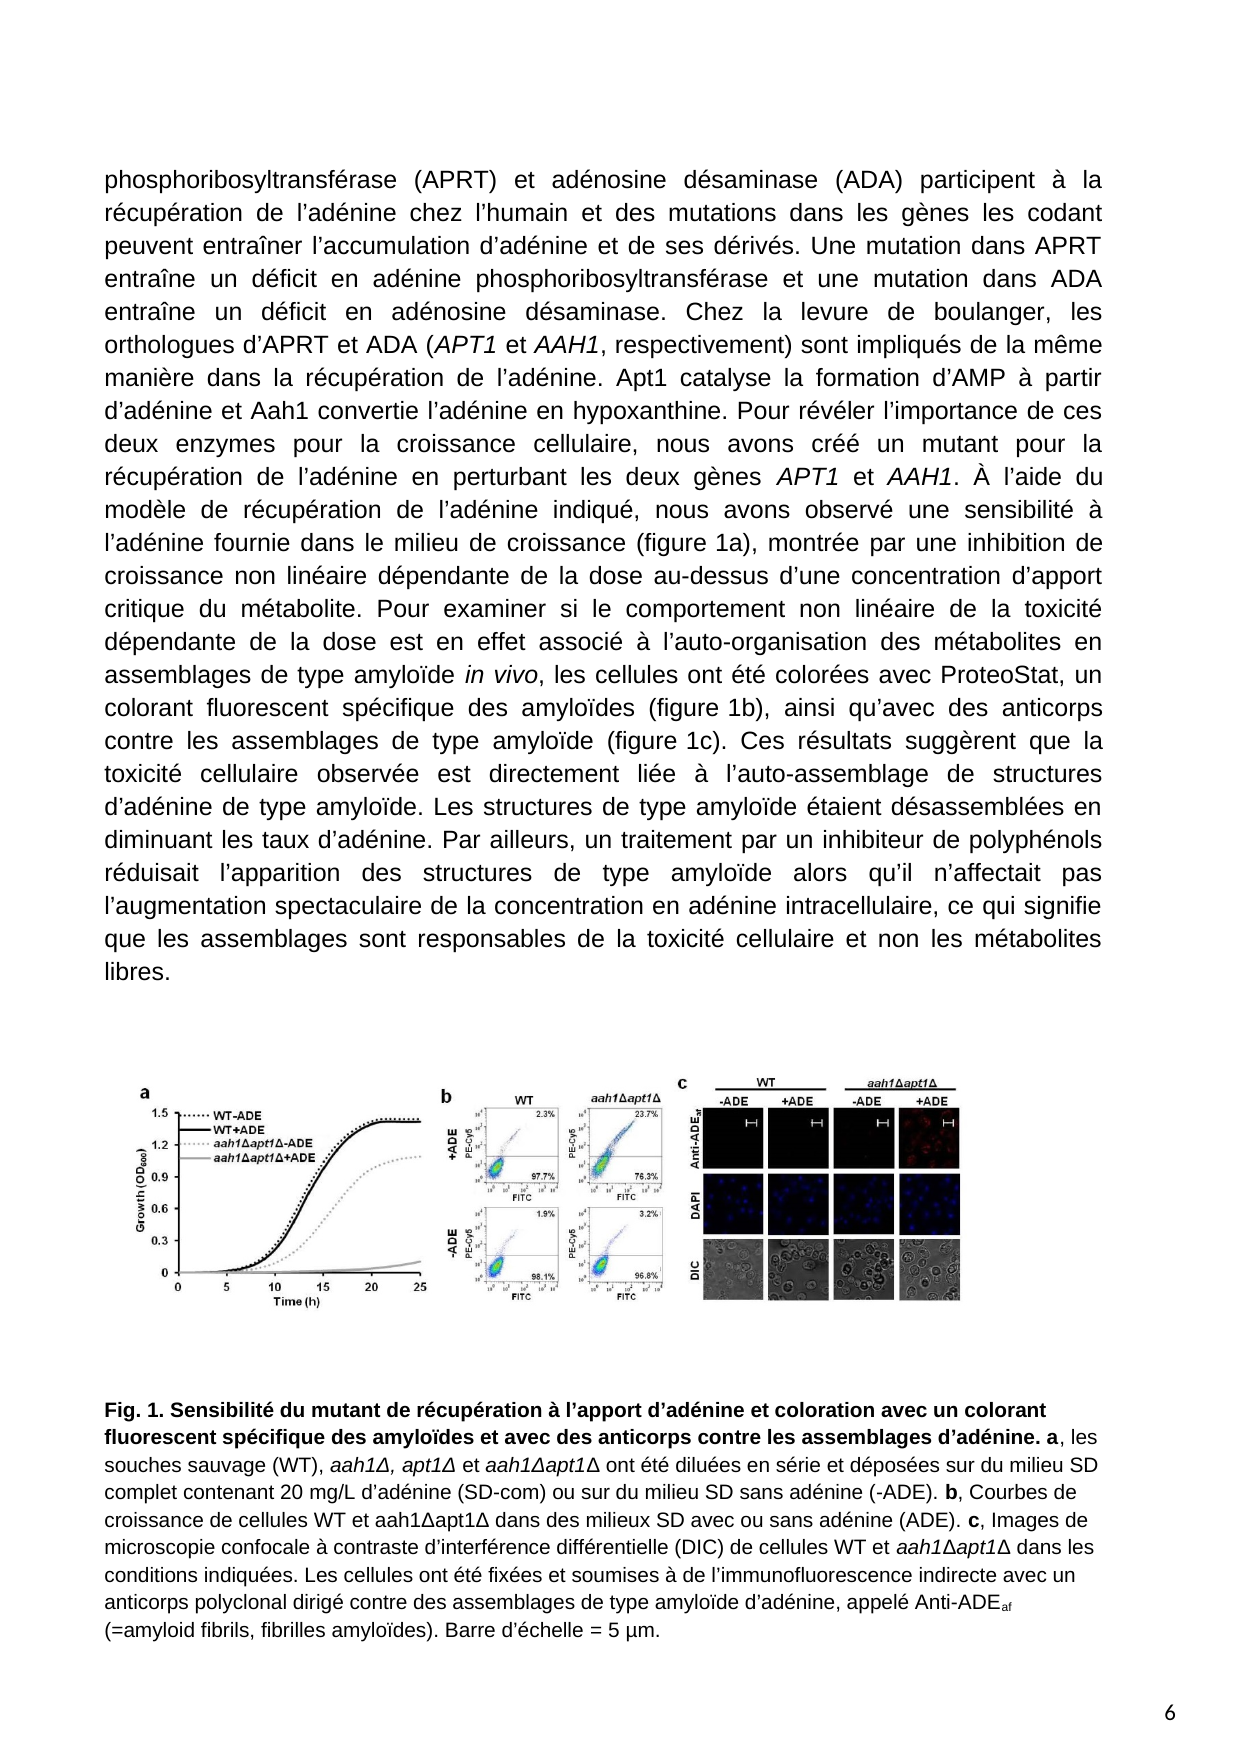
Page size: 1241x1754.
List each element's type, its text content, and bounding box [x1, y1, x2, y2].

picture [104, 1064, 995, 1319]
text Fig. 1. Sensibilité du mutant de récupération à l’apport d’adénine et coloration avec un colorant fluorescent spécifique des amyloïdes et avec des anticorps contre les assemblages d’adénine. a, les souches sauvage (WT), aah1Δ, apt1Δ et aah1Δapt1Δ ont été diluées en série et déposées sur du milieu SD complet contenant 20 mg/L d’adénine (SD-com) ou sur du milieu SD sans adénine (-ADE). b, Courbes de croissance de cellules WT et aah1Δapt1Δ dans des milieux SD avec ou sans adénine (ADE). c, Images de microscopie confocale à contraste d’interférence différentielle (DIC) de cellules WT et aah1Δapt1Δ dans les conditions indiquées. Les cellules ont été fixées et soumises à de l’immunofluorescence indirecte avec un anticorps polyclonal dirigé contre des assemblages de type amyloïde d’adénine, appelé Anti-ADEaf (=amyloid fibrils, fibrilles amyloïdes). Barre d’échelle = 5 µm. [104, 1397, 1104, 1641]
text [104, 164, 1104, 986]
